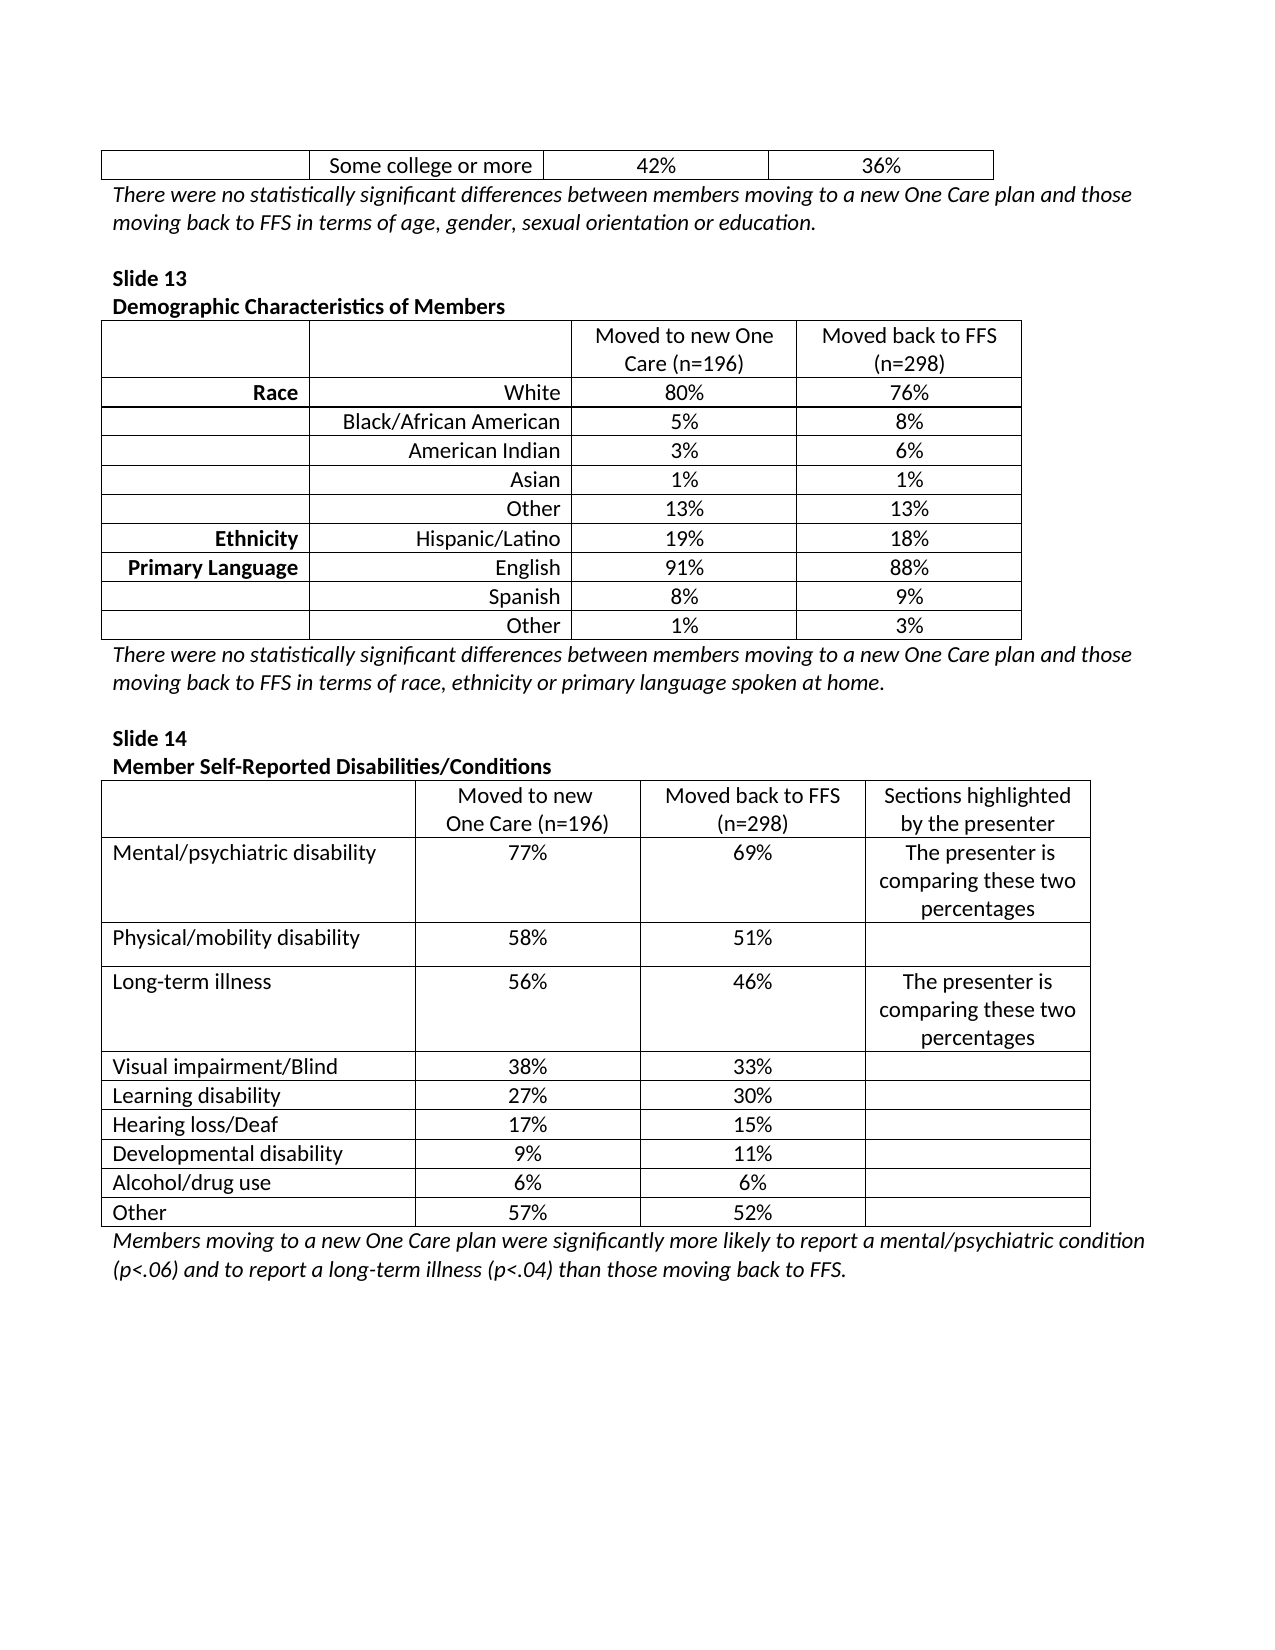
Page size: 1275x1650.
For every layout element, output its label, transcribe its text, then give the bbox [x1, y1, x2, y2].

table_cell 27% [416, 1081, 640, 1109]
table_cell 88% [797, 553, 1021, 581]
table_cell [102, 151, 309, 179]
table_cell 33% [641, 1052, 865, 1080]
table_cell Learning disability [102, 1081, 415, 1109]
text Slide 14 [112, 724, 1162, 752]
table_cell Long-term illness [102, 967, 415, 1051]
text Members moving to a new One Care plan were significantly more likely to report a mental/psychiatric condition (p<.06) and to report a long-term illness (p<.04) than those moving back to FFS. [112, 1227, 1162, 1283]
table_cell [102, 582, 309, 610]
table_cell 3% [572, 436, 796, 464]
table_cell 69% [641, 838, 865, 922]
table_cell 19% [572, 524, 796, 552]
table_cell 1% [797, 466, 1021, 493]
table_cell 58% [416, 923, 640, 966]
table_cell Ethnicity [102, 524, 309, 552]
table_header Moved back to FFS (n=298) [797, 321, 1021, 377]
table_cell 51% [641, 923, 865, 966]
table_cell 9% [797, 582, 1021, 610]
table_cell 15% [641, 1110, 865, 1138]
table_cell 30% [641, 1081, 865, 1109]
table_cell 8% [797, 408, 1021, 435]
table_cell Black/African American [310, 408, 571, 435]
table_cell Developmental disability [102, 1140, 415, 1167]
table_cell Other [102, 1198, 415, 1226]
text There were no statistically significant differences between members moving to a new One Care plan and those moving back to FFS in terms of race, ethnicity or primary language spoken at home. [112, 640, 1162, 696]
table_cell 18% [797, 524, 1021, 552]
table_cell 6% [797, 436, 1021, 464]
table_cell [866, 923, 1090, 966]
table_header Moved to new One Care (n=196) [416, 781, 640, 837]
table_cell [866, 1169, 1090, 1197]
table_cell 52% [641, 1198, 865, 1226]
table_cell Primary Language [102, 553, 309, 581]
table_cell [102, 611, 309, 639]
table_cell 8% [572, 582, 796, 610]
table_cell American Indian [310, 436, 571, 464]
table_cell 5% [572, 408, 796, 435]
table_cell 13% [572, 495, 796, 523]
table_cell 77% [416, 838, 640, 922]
table_header Sections highlighted by the presenter [866, 781, 1090, 837]
table_cell Alcohol/drug use [102, 1169, 415, 1197]
table_cell 38% [416, 1052, 640, 1080]
table_cell 13% [797, 495, 1021, 523]
table_cell Hearing loss/Deaf [102, 1110, 415, 1138]
table_cell English [310, 553, 571, 581]
table_cell Physical/mobility disability [102, 923, 415, 966]
table_cell [866, 1052, 1090, 1080]
table_cell Spanish [310, 582, 571, 610]
table_cell [866, 1140, 1090, 1167]
text Slide 13 [112, 264, 1162, 292]
table_cell Mental/psychiatric disability [102, 838, 415, 922]
table_cell 36% [769, 151, 993, 179]
table_cell 17% [416, 1110, 640, 1138]
table_cell 3% [797, 611, 1021, 639]
table_cell [866, 1081, 1090, 1109]
text Member Self-Reported Disabilities/Conditions [112, 752, 1162, 780]
table_cell [866, 1110, 1090, 1138]
table_cell Asian [310, 466, 571, 493]
table_cell White [310, 378, 571, 406]
table_cell Other [310, 495, 571, 523]
table_cell Race [102, 378, 309, 406]
table_cell 11% [641, 1140, 865, 1167]
table_cell 80% [572, 378, 796, 406]
table_cell 9% [416, 1140, 640, 1167]
table_cell The presenter is comparing these two percentages [866, 967, 1090, 1051]
table_cell The presenter is comparing these two percentages [866, 838, 1090, 922]
table_header Moved back to FFS (n=298) [641, 781, 865, 837]
table_header [102, 781, 415, 837]
table_cell [102, 436, 309, 464]
table_cell 42% [544, 151, 768, 179]
table_header [310, 321, 571, 377]
table_cell 46% [641, 967, 865, 1051]
table_cell 1% [572, 611, 796, 639]
table_cell Some college or more [310, 151, 543, 179]
table_cell Visual impairment/Blind [102, 1052, 415, 1080]
table_cell [866, 1198, 1090, 1226]
table_cell [102, 495, 309, 523]
table_header [102, 321, 309, 377]
table_cell 6% [416, 1169, 640, 1197]
table_cell 57% [416, 1198, 640, 1226]
text Demographic Characteristics of Members [112, 292, 1162, 320]
table_cell [102, 408, 309, 435]
text There were no statistically significant differences between members moving to a new One Care plan and those moving back to FFS in terms of age, gender, sexual orientation or education. [112, 180, 1162, 236]
table_cell 6% [641, 1169, 865, 1197]
table_header Moved to new One Care (n=196) [572, 321, 796, 377]
table_cell 76% [797, 378, 1021, 406]
table_cell [102, 466, 309, 493]
table_cell 1% [572, 466, 796, 493]
table_cell Hispanic/Latino [310, 524, 571, 552]
table_cell Other [310, 611, 571, 639]
table_cell 56% [416, 967, 640, 1051]
table_cell 91% [572, 553, 796, 581]
